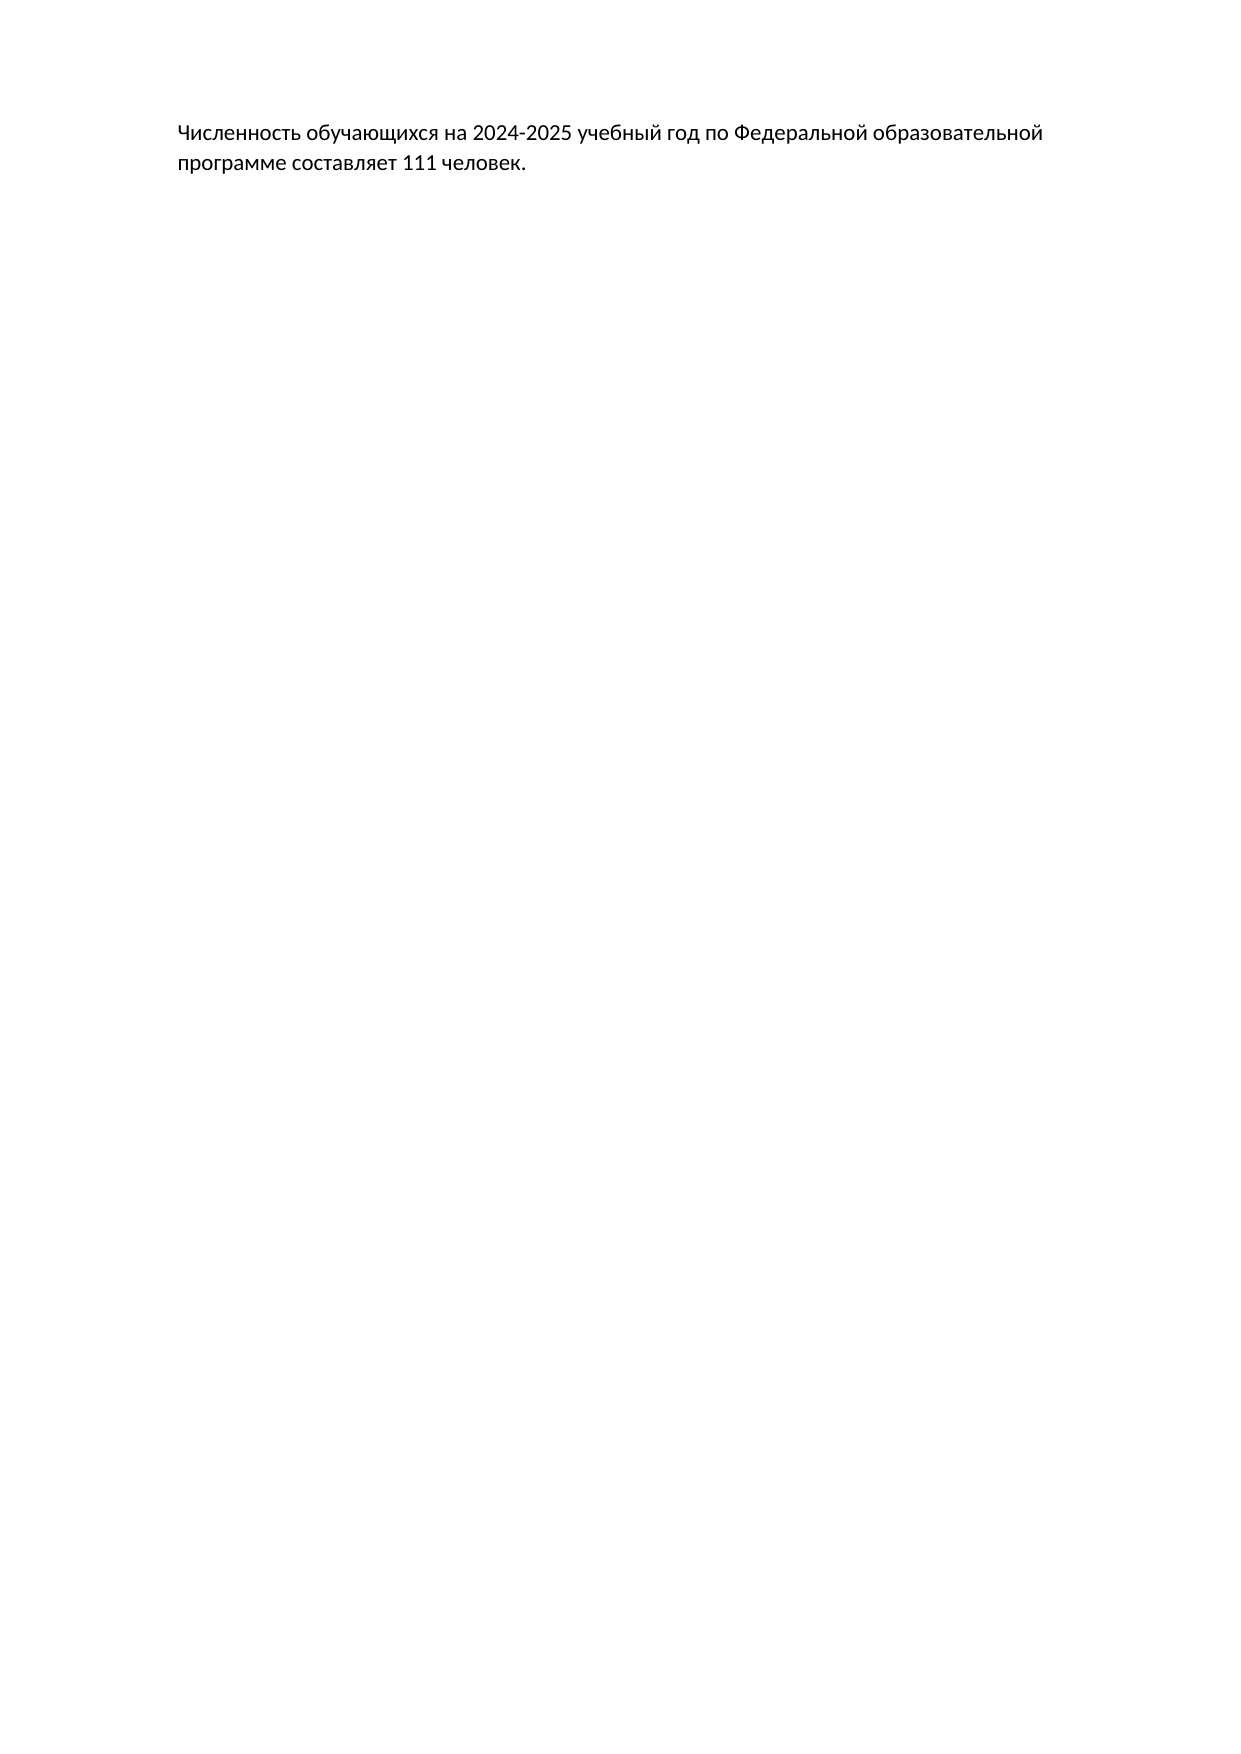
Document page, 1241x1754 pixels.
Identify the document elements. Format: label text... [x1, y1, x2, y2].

text Численность обучающихся на 2024-2025 учебный год по Федеральной образовательной программе составляет 111 человек. [177, 118, 1152, 176]
